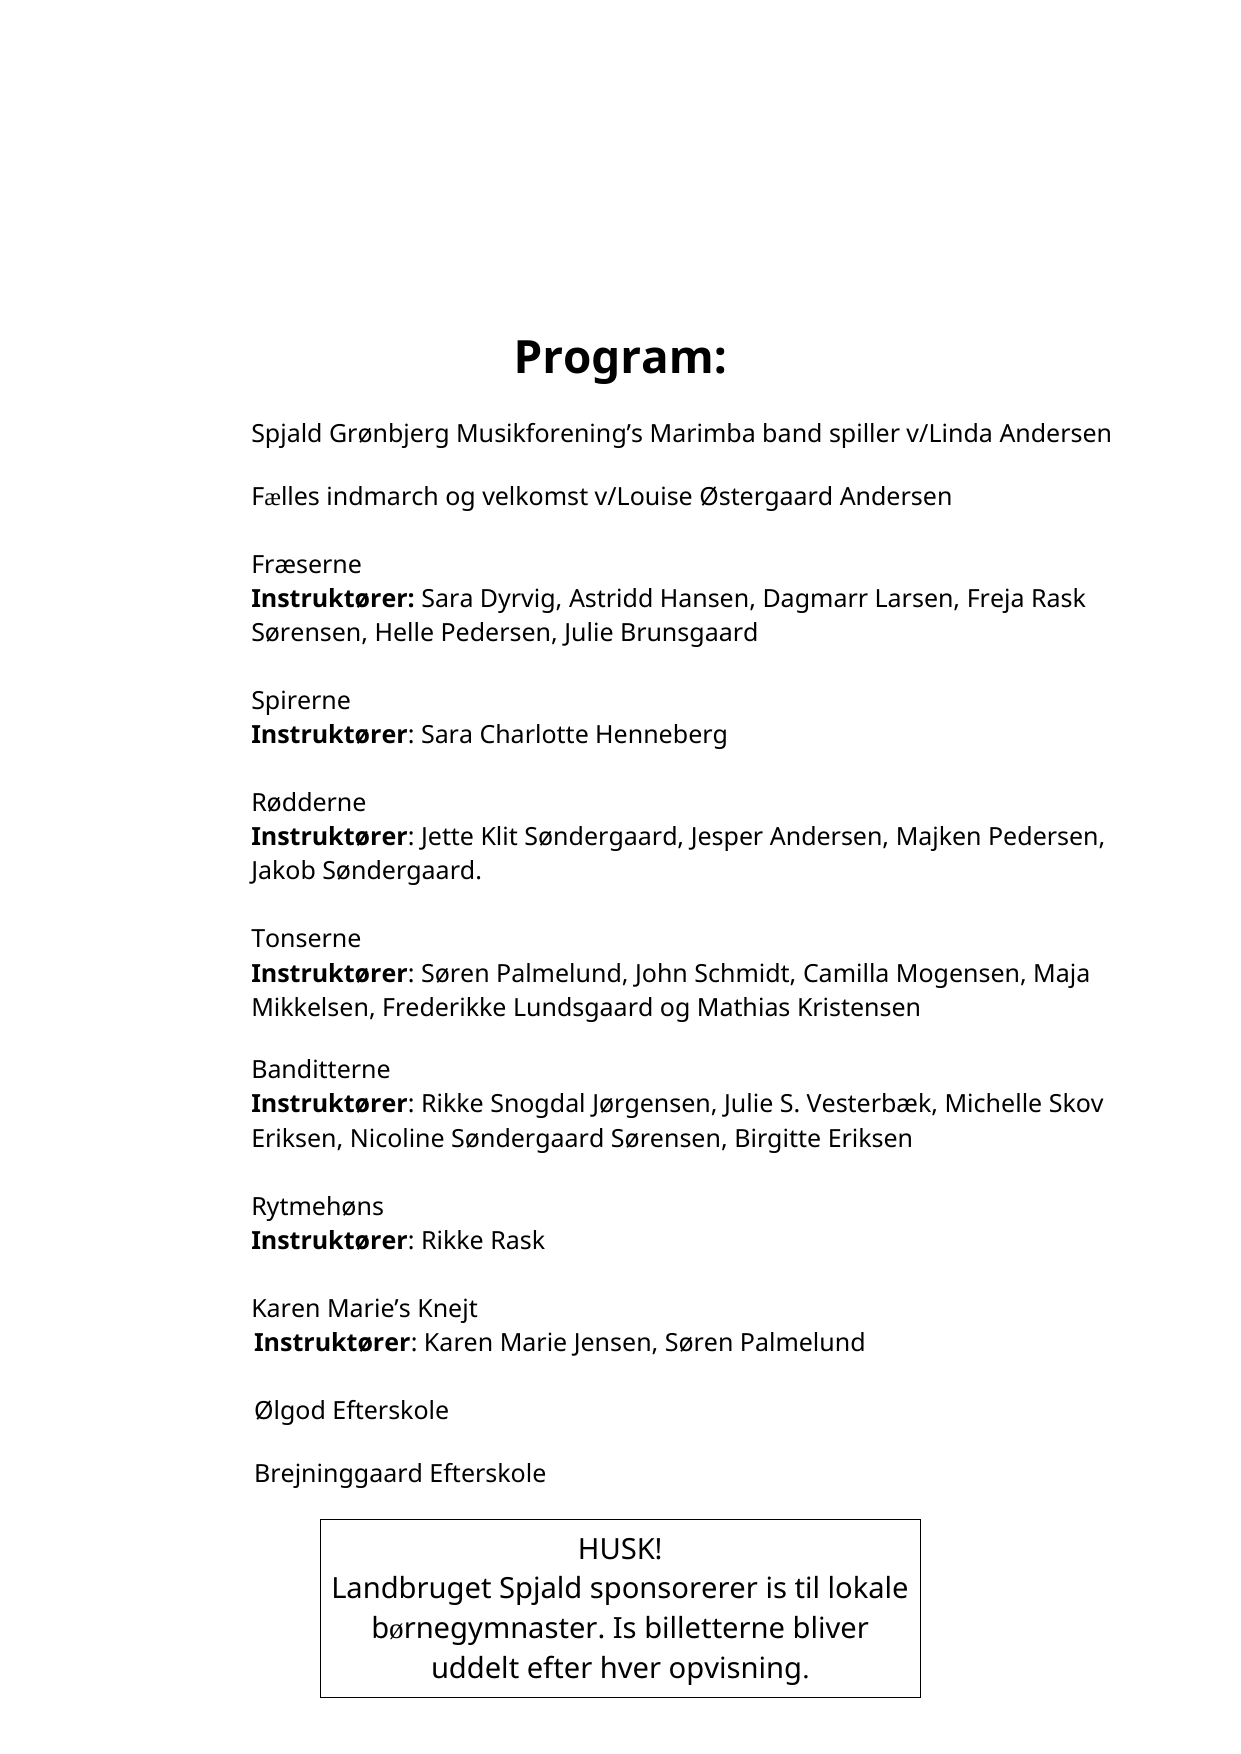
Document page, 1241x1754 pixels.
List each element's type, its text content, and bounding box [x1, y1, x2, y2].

text Ølgod Efterskole [118, 1393, 1122, 1427]
text Spirerne [118, 683, 1122, 717]
text Instruktører: Karen Marie Jensen, Søren Palmelund [118, 1324, 1122, 1359]
text Instruktører: Søren Palmelund, John Schmidt, Camilla Mogensen, Maja Mikkelsen, Frederikke Lundsgaard og Mathias Kristensen [251, 955, 1122, 1023]
text Brejninggaard Efterskole [118, 1456, 1122, 1489]
text Program: [118, 325, 1122, 387]
text Instruktører: Sara Charlotte Henneberg [251, 717, 1122, 751]
text Fælles indmarch og velkomst v/Louise Østergaard Andersen [251, 478, 1122, 512]
text Instruktører: Rikke Snogdal Jørgensen, Julie S. Vesterbæk, Michelle Skov Eriksen, Nicoline Søndergaard Sørensen, Birgitte Eriksen [251, 1086, 1122, 1154]
text Karen Marie’s Knejt [118, 1291, 1122, 1324]
text Instruktører: Sara Dyrvig, Astridd Hansen, Dagmarr Larsen, Freja Rask Sørensen, Helle Pedersen, Julie Brunsgaard [251, 581, 1122, 649]
text Fræserne [118, 546, 1122, 581]
text Rytmehøns [118, 1188, 1122, 1222]
text Instruktører: Jette Klit Søndergaard, Jesper Andersen, Majken Pedersen, Jakob Søndergaard. [251, 819, 1122, 887]
text Banditterne [118, 1052, 1122, 1086]
text Tonserne [118, 921, 1122, 955]
text Instruktører: Rikke Rask [118, 1222, 1122, 1256]
text Spjald Grønbjerg Musikforening’s Marimba band spiller v/Linda Andersen [251, 416, 1122, 449]
text Rødderne [118, 785, 1122, 819]
